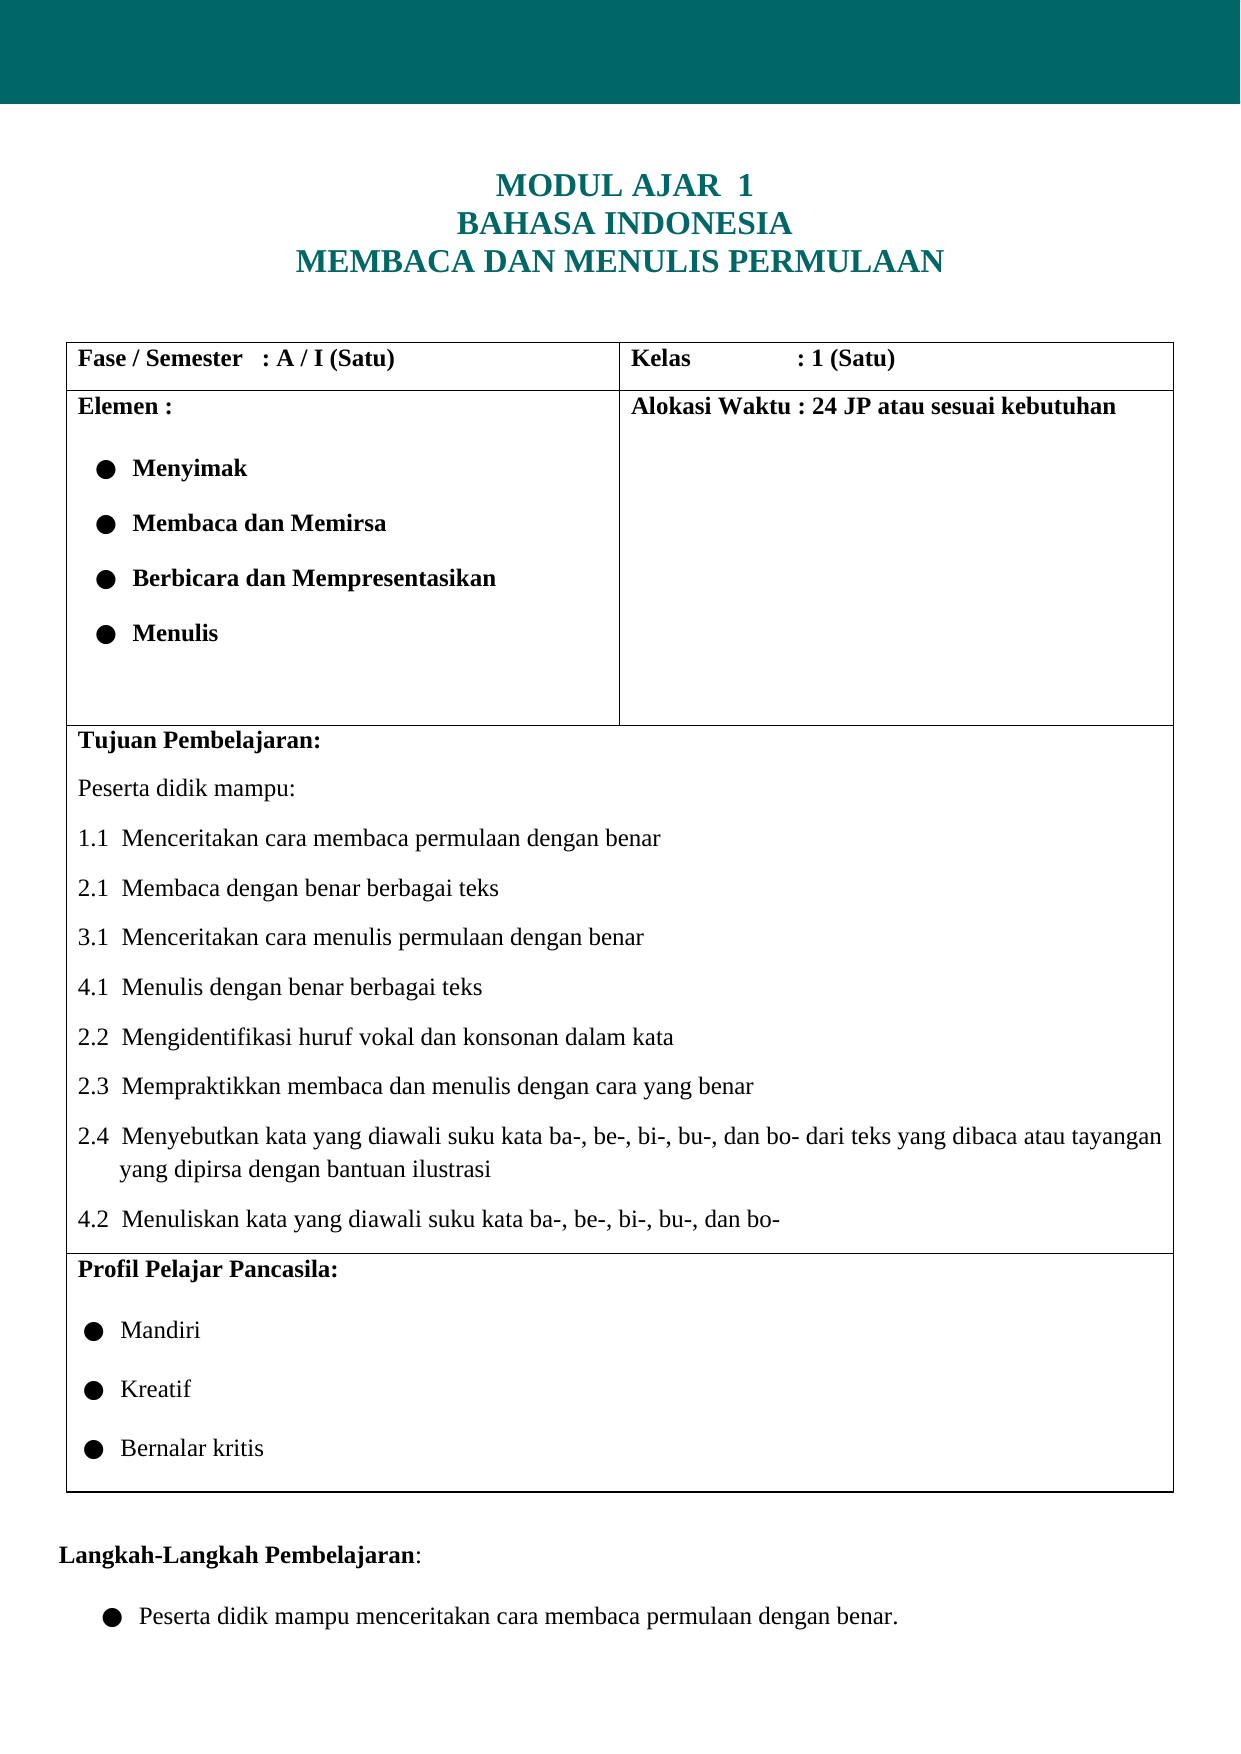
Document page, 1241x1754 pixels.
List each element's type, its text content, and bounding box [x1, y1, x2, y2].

table_cell Alokasi Waktu : 24 JP atau sesuai kebutuhan [620, 391, 1173, 724]
table_cell Elemen : Menyimak Membaca dan Memirsa Berbicara dan Mempresentasikan Menulis [67, 391, 619, 724]
table_cell Profil Pelajar Pancasila: Mandiri Kreatif Bernalar kritis [67, 1254, 1173, 1491]
table_cell Tujuan Pembelajaran: Peserta didik mampu: Menceritakan cara membaca permulaan dengan benar 2.1 Membaca dengan benar berbagai teks 3.1 Menceritakan cara menulis permulaan dengan benar 4.1 Menulis dengan benar berbagai teks 2.2 Mengidentifikasi huruf vokal dan konsonan dalam kata 2.3 Mempraktikkan membaca dan menulis dengan cara yang benar 2.4 Menyebutkan kata yang diawali suku kata ba-, be-, bi-, bu-, dan bo- dari teks yang dibaca atau tayangan yang dipirsa dengan bantuan ilustrasi 4.2 Menuliskan kata yang diawali suku kata ba-, be-, bi-, bu-, dan bo- [67, 726, 1173, 1253]
table_header Fase / Semester : A / I (Satu) [67, 343, 619, 390]
text Langkah-Langkah Pembelajaran: [58, 1540, 1182, 1569]
text MEMBACA DAN MENULIS PERMULAAN [58, 242, 1182, 280]
text MODUL AJAR 1 [68, 165, 1182, 203]
list Peserta didik mampu menceritakan cara membaca permulaan dengan benar. [101, 1588, 1182, 1639]
table_header Kelas : 1 (Satu) [620, 343, 1173, 390]
text BAHASA INDONESIA [68, 203, 1182, 242]
